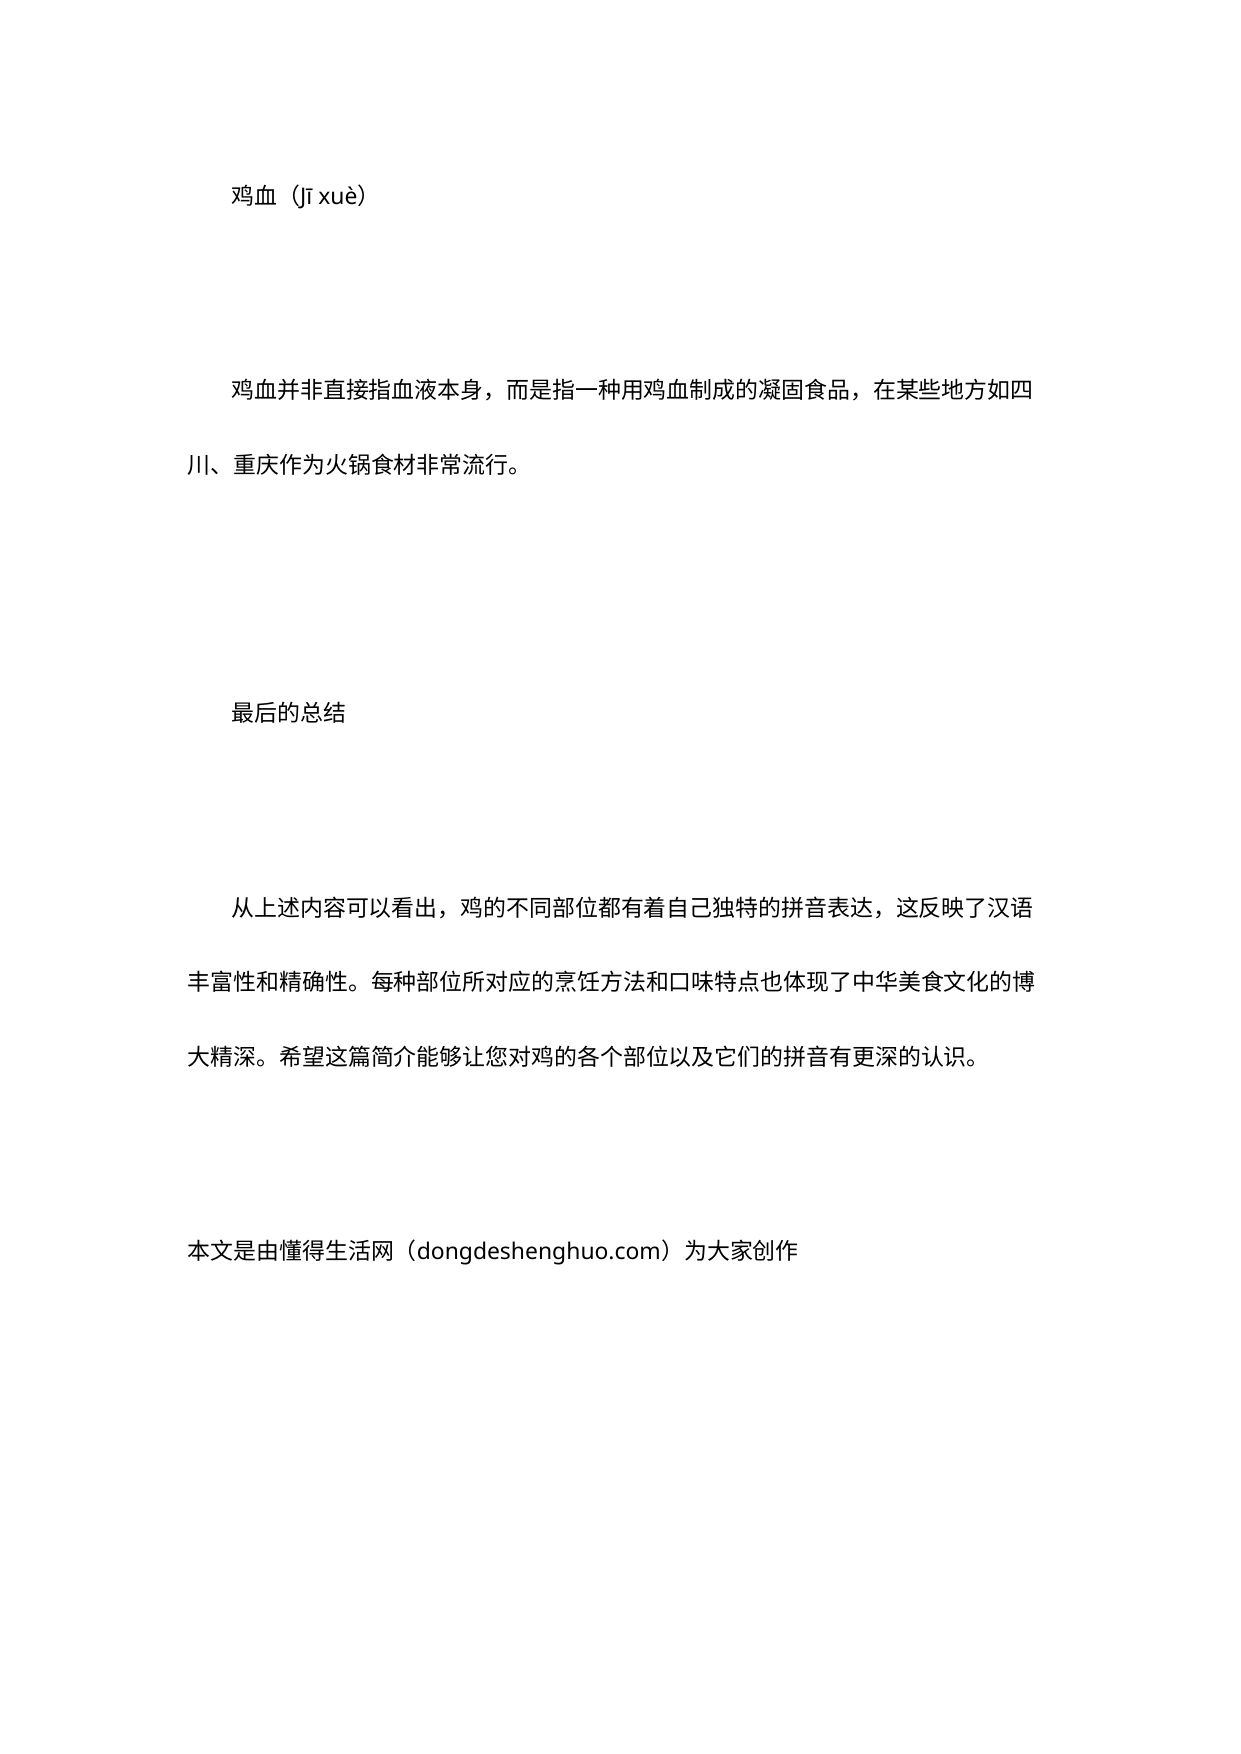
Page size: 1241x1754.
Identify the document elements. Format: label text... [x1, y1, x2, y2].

text 鸡血（Jī xuè） [187, 162, 1053, 227]
text 鸡血并非直接指血液本身，而是指一种用鸡血制成的凝固食品，在某些地方如四川、重庆作为火锅食材非常流行。 [187, 356, 1053, 496]
text 从上述内容可以看出，鸡的不同部位都有着自己独特的拼音表达，这反映了汉语丰富性和精确性。每种部位所对应的烹饪方法和口味特点也体现了中华美食文化的博大精深。希望这篇简介能够让您对鸡的各个部位以及它们的拼音有更深的认识。 [187, 873, 1053, 1088]
text 本文是由懂得生活网（dongdeshenghuo.com）为大家创作 [187, 1217, 1053, 1282]
text 最后的总结 [187, 679, 1053, 744]
